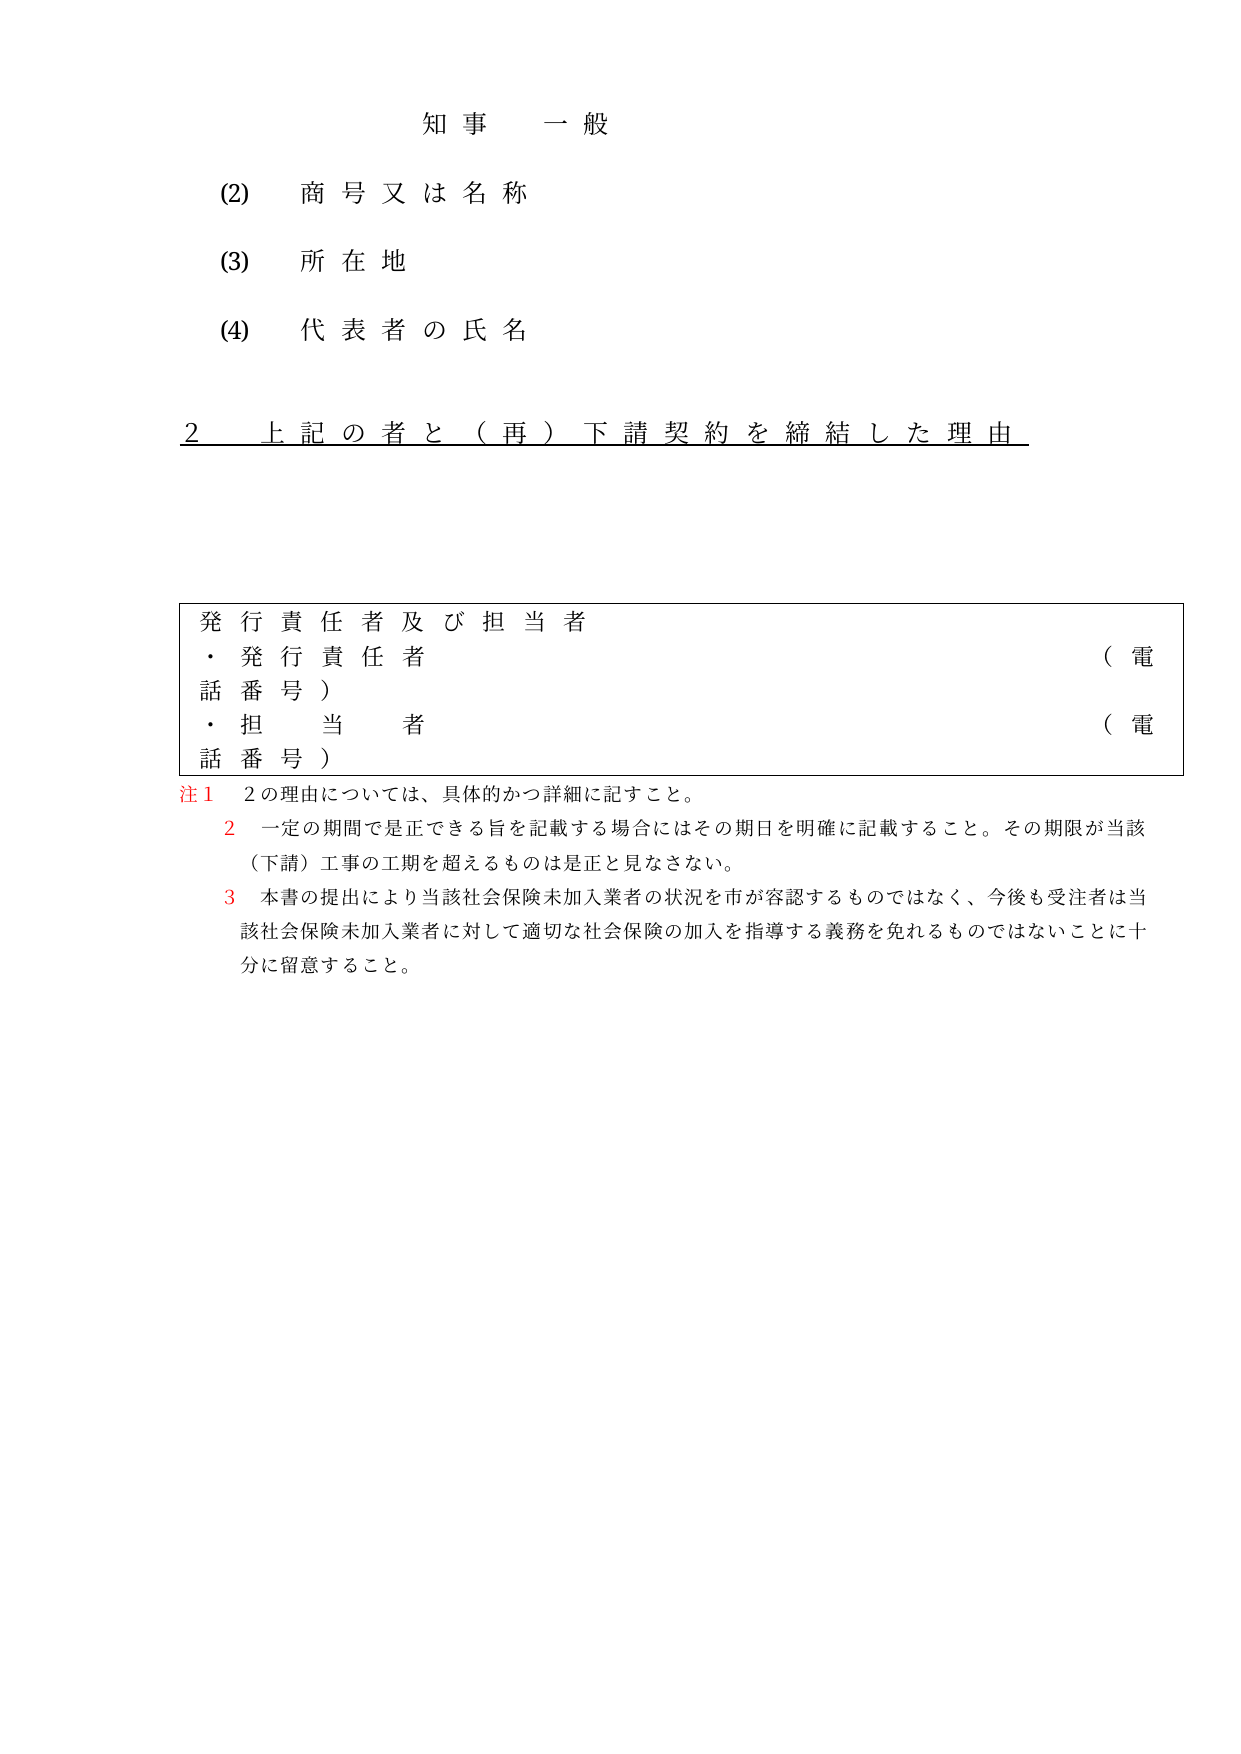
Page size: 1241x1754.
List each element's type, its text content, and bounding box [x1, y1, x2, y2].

text ２ 一定の期間で是正できる旨を記載する場合にはその期日を明確に記載すること。その期限が当該（下請）工事の工期を超えるものは是正と見なさない。 [200, 811, 1149, 879]
text ２ 上記の者と（再）下請契約を締結した理由 [179, 397, 1149, 466]
text 知事 一般 [206, 89, 1149, 157]
table_header 発行責任者及び担当者 ・発行責任者 （電話番号） ・担 当 者 （電話番号） [180, 604, 1183, 775]
list 代表者の氏名 [206, 294, 1149, 363]
text ３ 本書の提出により当該社会保険未加入業者の状況を市が容認するものではなく、今後も受注者は当該社会保険未加入業者に対して適切な社会保険の加入を指導する義務を免れるものではないことに十分に留意すること。 [200, 879, 1149, 982]
list 商号又は名称 [206, 157, 1149, 226]
text 注１ ２の理由については、具体的かつ詳細に記すこと。 [179, 776, 1149, 811]
list 所在地 [206, 226, 1149, 294]
